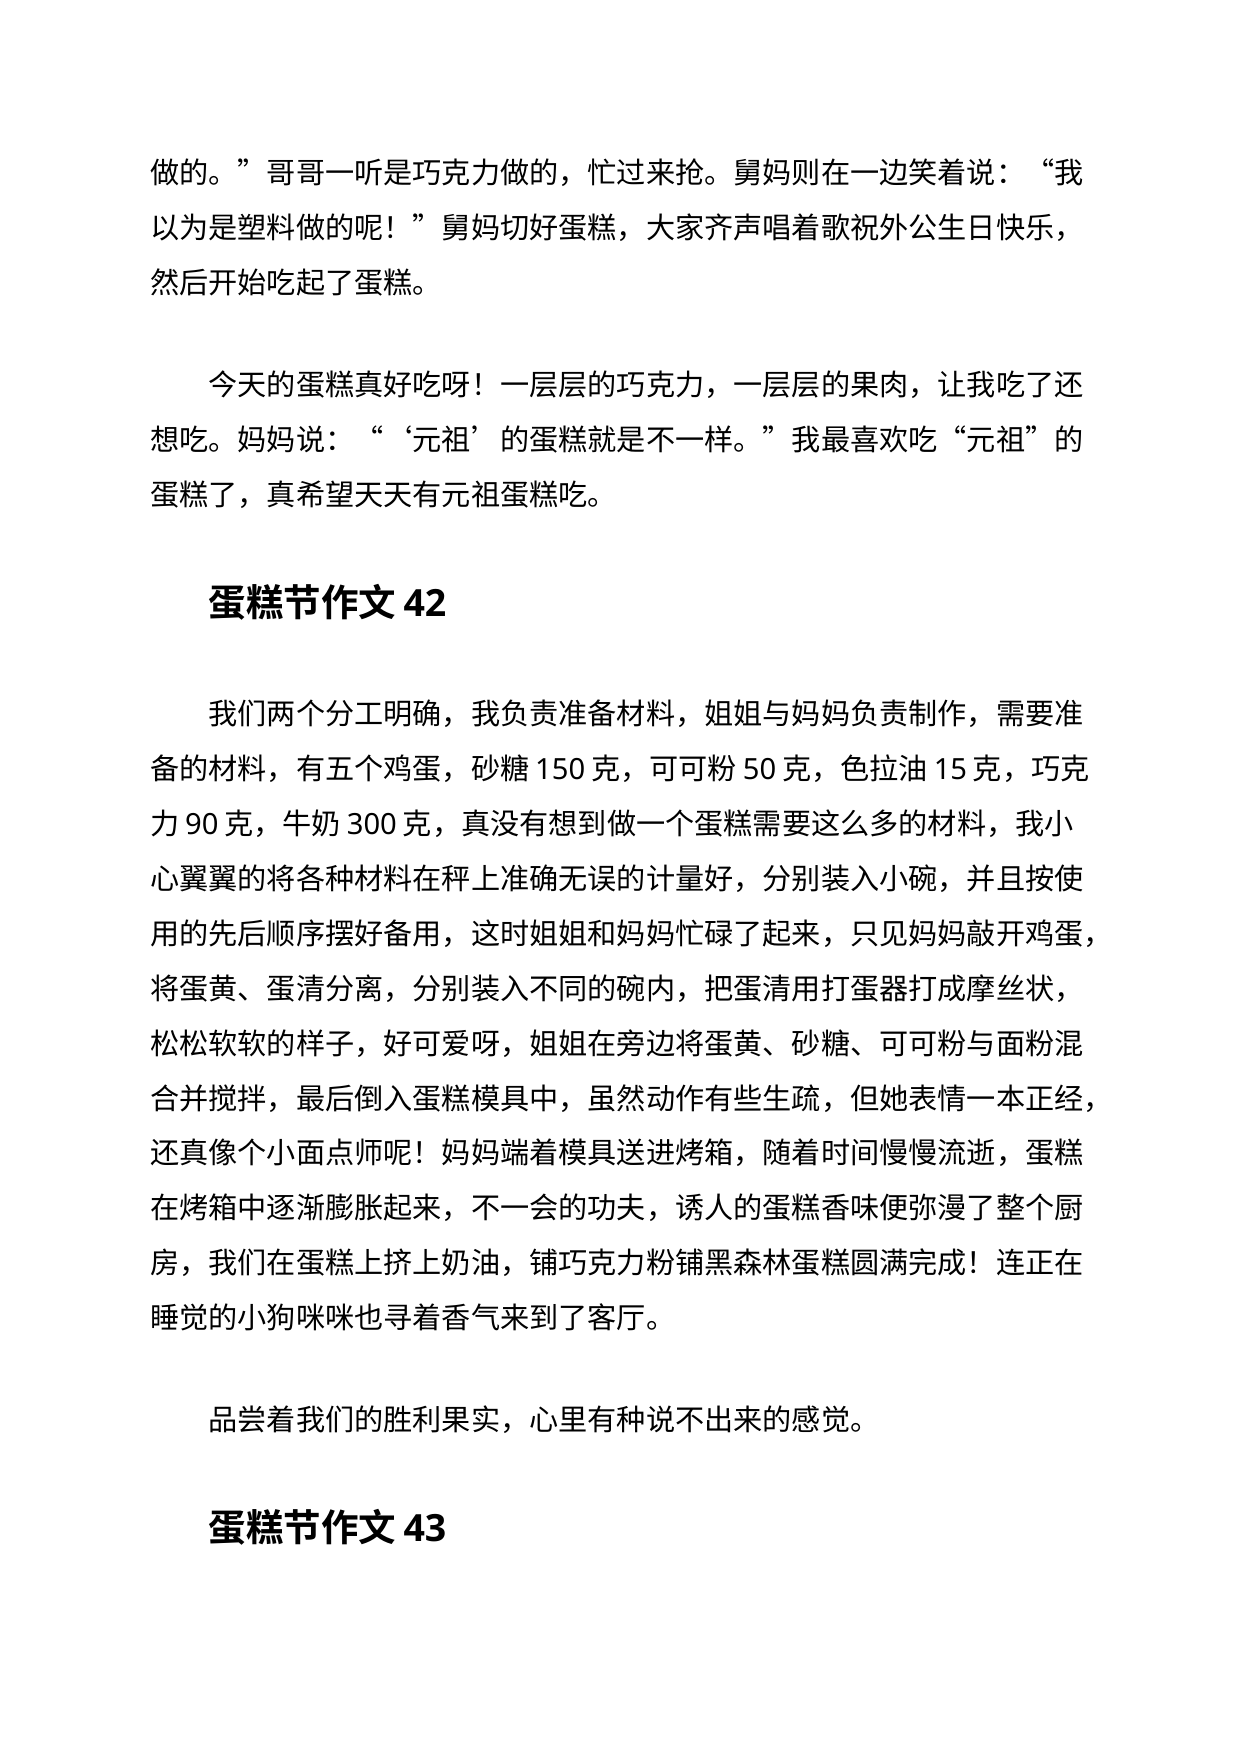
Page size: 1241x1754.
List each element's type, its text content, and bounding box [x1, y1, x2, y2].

text 蛋糕节作文43 [150, 1498, 1090, 1553]
text 蛋糕节作文42 [150, 573, 1090, 628]
text 我们两个分工明确，我负责准备材料，姐姐与妈妈负责制作，需要准备的材料，有五个鸡蛋，砂糖150克，可可粉50克，色拉油15克，巧克力90克，牛奶300克，真没有想到做一个蛋糕需要这么多的材料，我小心翼翼的将各种材料在秤上准确无误的计量好，分别装入小碗，并且按使用的先后顺序摆好备用，这时姐姐和妈妈忙碌了起来，只见妈妈敲开鸡蛋，将蛋黄、蛋清分离，分别装入不同的碗内，把蛋清用打蛋器打成摩丝状，松松软软的样子，好可爱呀，姐姐在旁边将蛋黄、砂糖、可可粉与面粉混合并搅拌，最后倒入蛋糕模具中，虽然动作有些生疏，但她表情一本正经，还真像个小面点师呢！妈妈端着模具送进烤箱，随着时间慢慢流逝，蛋糕在烤箱中逐渐膨胀起来，不一会的功夫，诱人的蛋糕香味便弥漫了整个厨房，我们在蛋糕上挤上奶油，铺巧克力粉铺黑森林蛋糕圆满完成！连正在睡觉的小狗咪咪也寻着香气来到了客厅。 [150, 691, 1090, 1337]
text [150, 150, 1090, 302]
text 品尝着我们的胜利果实，心里有种说不出来的感觉。 [150, 1397, 1090, 1439]
text 今天的蛋糕真好吃呀！一层层的巧克力，一层层的果肉，让我吃了还想吃。妈妈说：“‘元祖’的蛋糕就是不一样。”我最喜欢吃“元祖”的蛋糕了，真希望天天有元祖蛋糕吃。 [150, 362, 1090, 514]
